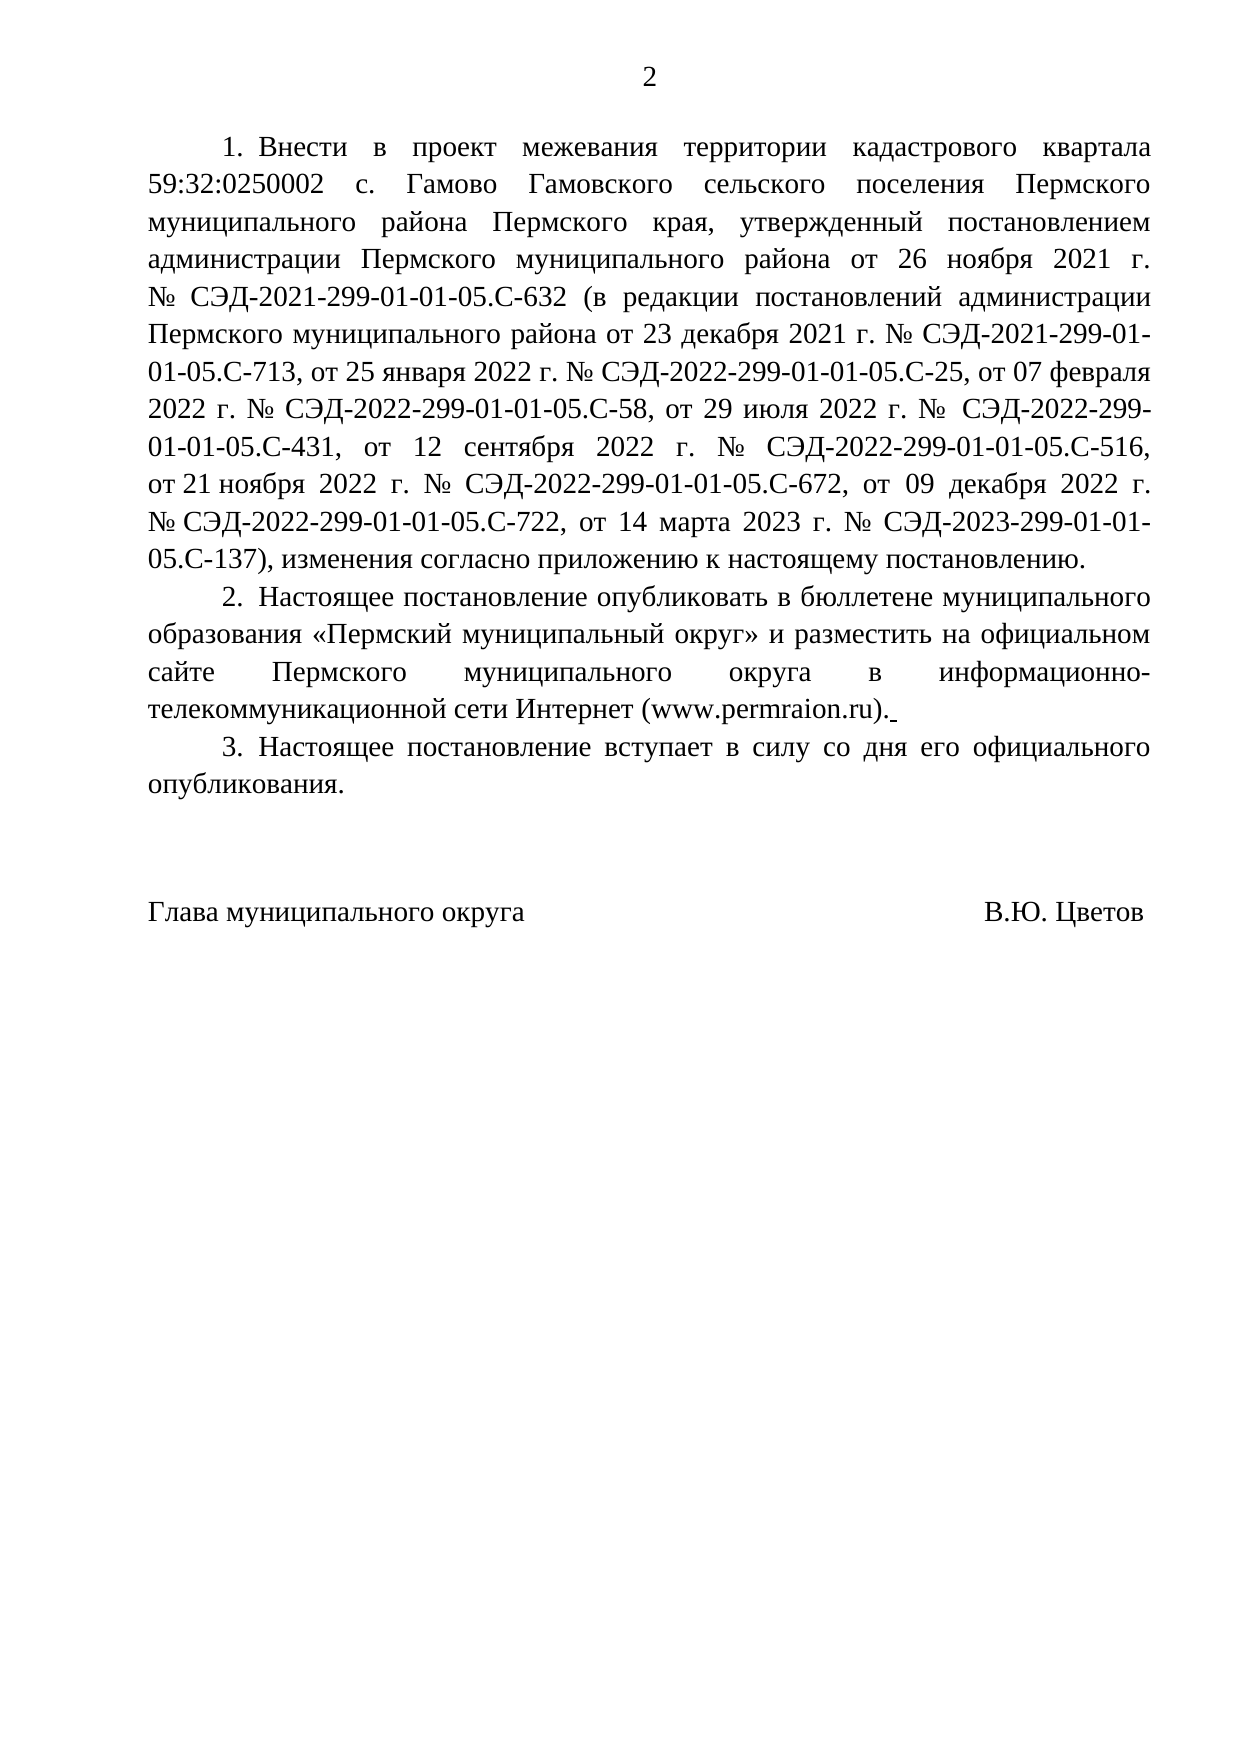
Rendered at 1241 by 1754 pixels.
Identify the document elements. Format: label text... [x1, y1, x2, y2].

text 1. Внести в проект межевания территории кадастрового квартала 59:32:0250002 с. Гамово Гамовского сельского поселения Пермского муниципального района Пермского края, утвержденный постановлением администрации Пермского муниципального района от 26 ноября 2021 г. № СЭД-2021-299-01-01-05.С-632 (в редакции постановлений администрации Пермского муниципального района от 23 декабря 2021 г. № СЭД-2021-299-01-01-05.С-713, от 25 января 2022 г. № СЭД-2022-299-01-01-05.С-25, от 07 февраля 2022 г. № СЭД-2022-299-01-01-05.С-58, от 29 июля 2022 г. № СЭД-2022-299-01-01-05.С-431, от 12 сентября 2022 г. № СЭД-2022-299-01-01-05.С-516, от 21 ноября 2022 г. № СЭД-2022-299-01-01-05.С-672, от 09 декабря 2022 г. № СЭД-2022-299-01-01-05.С-722, от 14 марта 2023 г. № СЭД-2023-299-01-01-05.С-137), изменения согласно приложению к настоящему постановлению. [148, 126, 1152, 576]
text 3. Настоящее постановление вступает в силу со дня его официального опубликования. [148, 726, 1152, 801]
text Глава муниципального округа В.Ю. Цветов [148, 801, 1152, 951]
text 2. Настоящее постановление опубликовать в бюллетене муниципального образования «Пермский муниципальный округ» и разместить на официальном сайте Пермского муниципального округа в информационно-телекоммуникационной сети Интернет (www.permraion.ru). [148, 576, 1152, 726]
